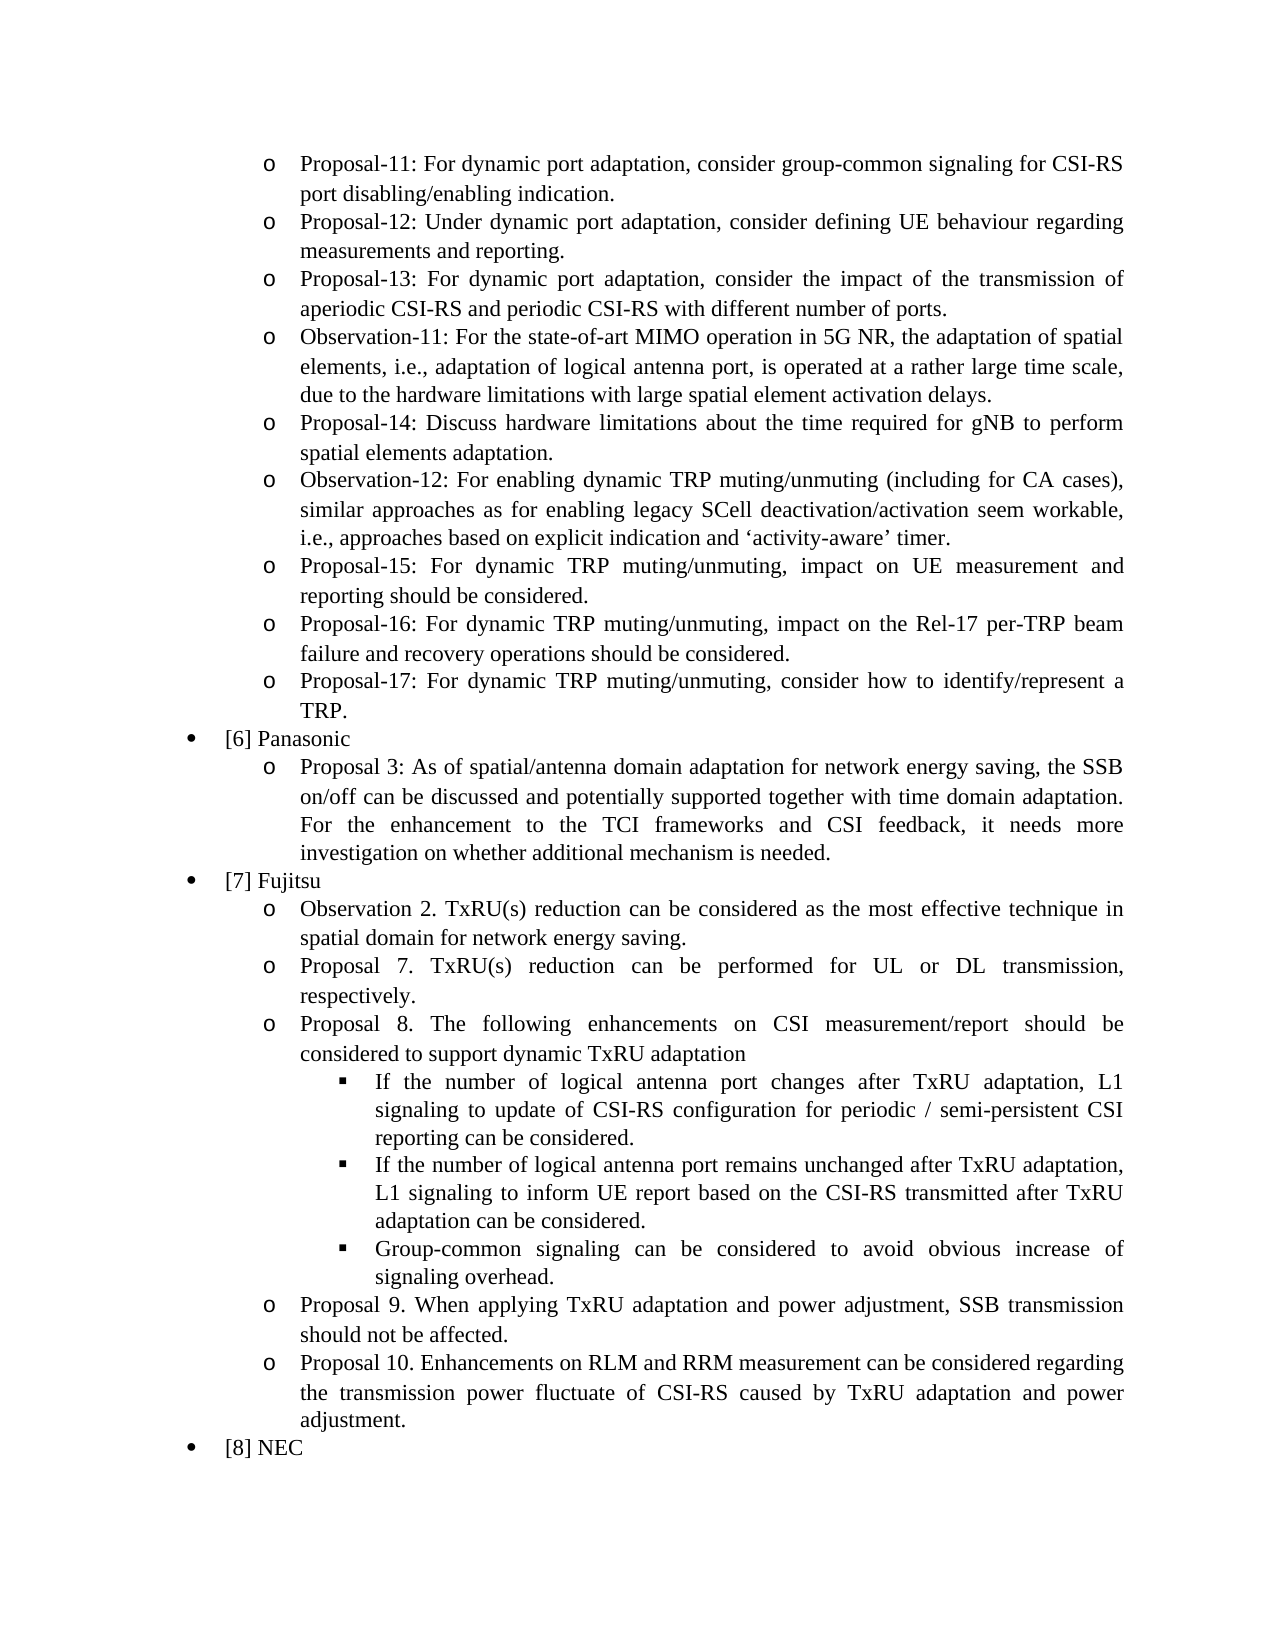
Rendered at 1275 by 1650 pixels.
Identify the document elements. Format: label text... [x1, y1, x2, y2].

list Observation 2. TxRU(s) reduction can be considered as the most effective technique in spatial domain for network energy saving. [262, 894, 1125, 951]
list Proposal 9. When applying TxRU adaptation and power adjustment, SSB transmission should not be affected. [262, 1291, 1125, 1347]
list If the number of logical antenna port remains unchanged after TxRU adaptation, L1 signaling to inform UE report based on the CSI-RS transmitted after TxRU adaptation can be considered. [337, 1151, 1125, 1234]
list Proposal 10. Enhancements on RLM and RRM measurement can be considered regarding the transmission power fluctuate of CSI-RS caused by TxRU adaptation and power adjustment. [262, 1349, 1125, 1433]
list Proposal-14: Discuss hardware limitations about the time required for gNB to perform spatial elements adaptation. [262, 409, 1125, 465]
list Proposal-13: For dynamic port adaptation, consider the impact of the transmission of aperiodic CSI-RS and periodic CSI-RS with different number of ports. [262, 265, 1125, 322]
list Proposal-11: For dynamic port adaptation, consider group-common signaling for CSI-RS port disabling/enabling indication. [262, 150, 1125, 206]
list [7] Fujitsu [187, 867, 1125, 893]
list If the number of logical antenna port changes after TxRU adaptation, L1 signaling to update of CSI-RS configuration for periodic / semi-persistent CSI reporting can be considered. [337, 1068, 1125, 1150]
list Proposal 8. The following enhancements on CSI measurement/report should be considered to support dynamic TxRU adaptation [262, 1010, 1125, 1066]
list Proposal-17: For dynamic TRP muting/unmuting, consider how to identify/represent a TRP. [262, 667, 1125, 724]
list Proposal-12: Under dynamic port adaptation, consider defining UE behaviour regarding measurements and reporting. [262, 208, 1125, 264]
list Proposal 3: As of spatial/antenna domain adaptation for network energy saving, the SSB on/off can be discussed and potentially supported together with time domain adaptation. For the enhancement to the TCI frameworks and CSI feedback, it needs more investigation on whether additional mechanism is needed. [262, 753, 1125, 865]
list Proposal 7. TxRU(s) reduction can be performed for UL or DL transmission, respectively. [262, 952, 1125, 1008]
list Observation-12: For enabling dynamic TRP muting/unmuting (including for CA cases), similar approaches as for enabling legacy SCell deactivation/activation seem workable, i.e., approaches based on explicit indication and ‘activity-aware’ timer. [262, 466, 1125, 551]
list Group-common signaling can be considered to avoid obvious increase of signaling overhead. [337, 1235, 1125, 1289]
list Proposal-15: For dynamic TRP muting/unmuting, impact on UE measurement and reporting should be considered. [262, 552, 1125, 608]
list [8] NEC [187, 1434, 1125, 1461]
list [6] Panasonic [187, 725, 1125, 752]
list Observation-11: For the state-of-art MIMO operation in 5G NR, the adaptation of spatial elements, i.e., adaptation of logical antenna port, is operated at a rather large time scale, due to the hardware limitations with large spatial element activation delays. [262, 323, 1125, 407]
list Proposal-16: For dynamic TRP muting/unmuting, impact on the Rel-17 per-TRP beam failure and recovery operations should be considered. [262, 610, 1125, 666]
